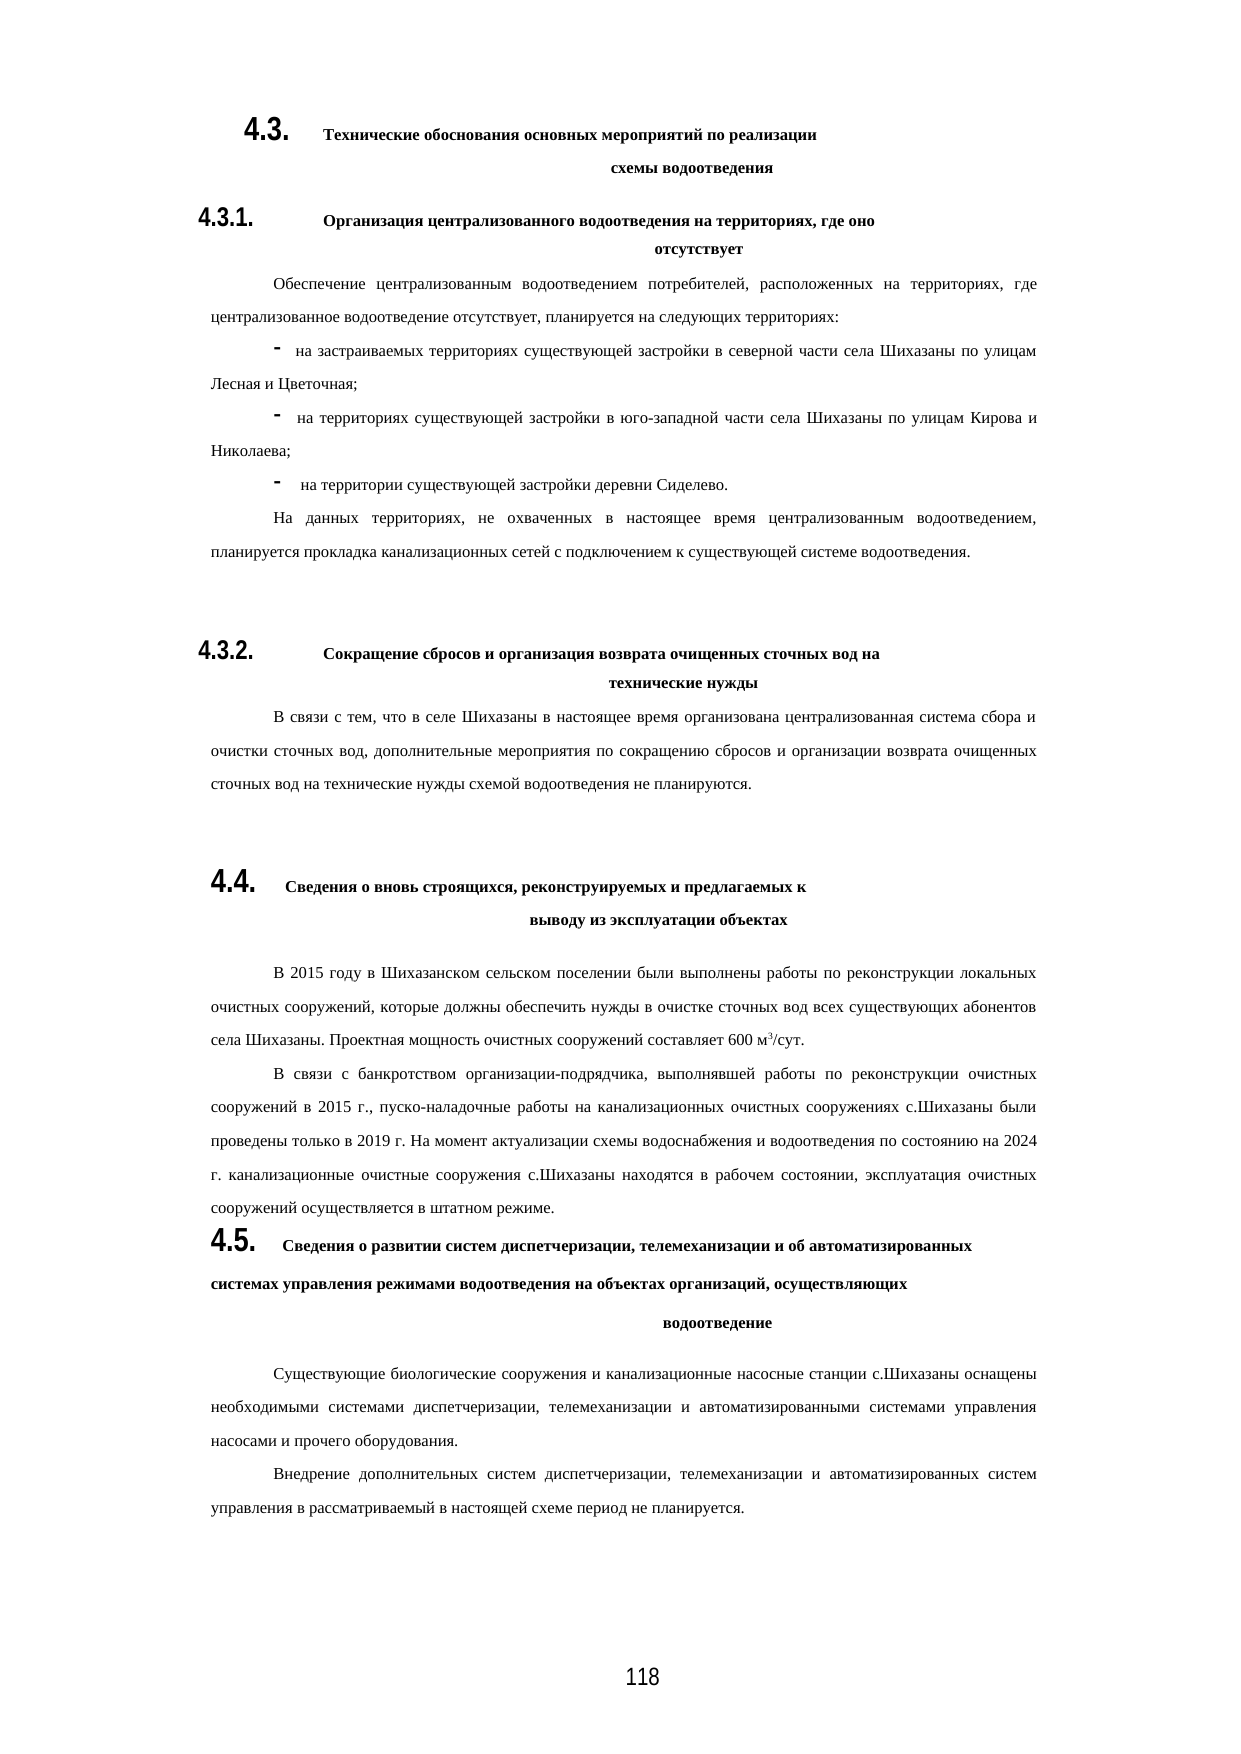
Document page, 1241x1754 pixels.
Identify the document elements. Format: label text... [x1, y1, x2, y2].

list на территориях существующей застройки в юго-западной части села Шихазаны по улицам Кирова и Николаева; [211, 397, 1038, 464]
text В связи с тем, что в селе Шихазаны в настоящее время организована централизованная система сбора и очистки сточных вод, дополнительные мероприятия по сокращению сбросов и организации возврата очищенных сточных вод на технические нужды схемой водоотведения не планируются. [211, 696, 1038, 797]
text выводу из эксплуатации объектах [529, 899, 1038, 932]
text На данных территориях, не охваченных в настоящее время централизованным водоотведением, планируется прокладка канализационных сетей с подключением к существующей системе водоотведения. [211, 497, 1038, 564]
list Организация централизованного водоотведения на территориях, где оно [198, 204, 1038, 232]
text схемы водоотведения [611, 147, 1038, 180]
text отсутствует [654, 233, 1038, 260]
list на застраиваемых территориях существующей застройки в северной части села Шихазаны по улицам Лесная и Цветочная; [211, 329, 1038, 397]
list Сокращение сбросов и организация возврата очищенных сточных вод на [198, 638, 1038, 665]
text водоотведение [663, 1297, 1038, 1336]
text В связи с банкротством организации-подрядчика, выполнявшей работы по реконструкции очистных сооружений в 2015 г., пуско-наладочные работы на канализационных очистных сооружениях с.Шихазаны были проведены только в 2019 г. На момент актуализации схемы водоснабжения и водоотведения по состоянию на 2024 г. канализационные очистные сооружения с.Шихазаны находятся в рабочем состоянии, эксплуатация очистных сооружений осуществляется в штатном режиме. [211, 1052, 1038, 1220]
list на территории существующей застройки деревни Сиделево. [211, 464, 1038, 497]
text В 2015 году в Шихазанском сельском поселении были выполнены работы по реконструкции локальных очистных сооружений, которые должны обеспечить нужды в очистке сточных вод всех существующих абонентов села Шихазаны. Проектная мощность очистных сооружений составляет 600 м3/сут. [211, 952, 1038, 1052]
list Сведения о вновь строящихся, реконструируемых и предлагаемых к [211, 865, 1038, 899]
list Сведения о развитии систем диспетчеризации, телемеханизации и об автоматизированных системах управления режимами водоотведения на объектах организаций, осуществляющих [211, 1220, 1038, 1297]
text Существующие биологические сооружения и канализационные насосные станции с.Шихазаны оснащены необходимыми системами диспетчеризации, телемеханизации и автоматизированными системами управления насосами и прочего оборудования. [211, 1352, 1038, 1453]
text Обеспечение централизованным водоотведением потребителей, расположенных на территориях, где централизованное водоотведение отсутствует, планируется на следующих территориях: [211, 262, 1038, 329]
list Технические обоснования основных мероприятий по реализации [244, 113, 1038, 147]
text технические нужды [608, 667, 1038, 694]
text Внедрение дополнительных систем диспетчеризации, телемеханизации и автоматизированных систем управления в рассматриваемый в настоящей схеме период не планируется. [211, 1453, 1038, 1520]
